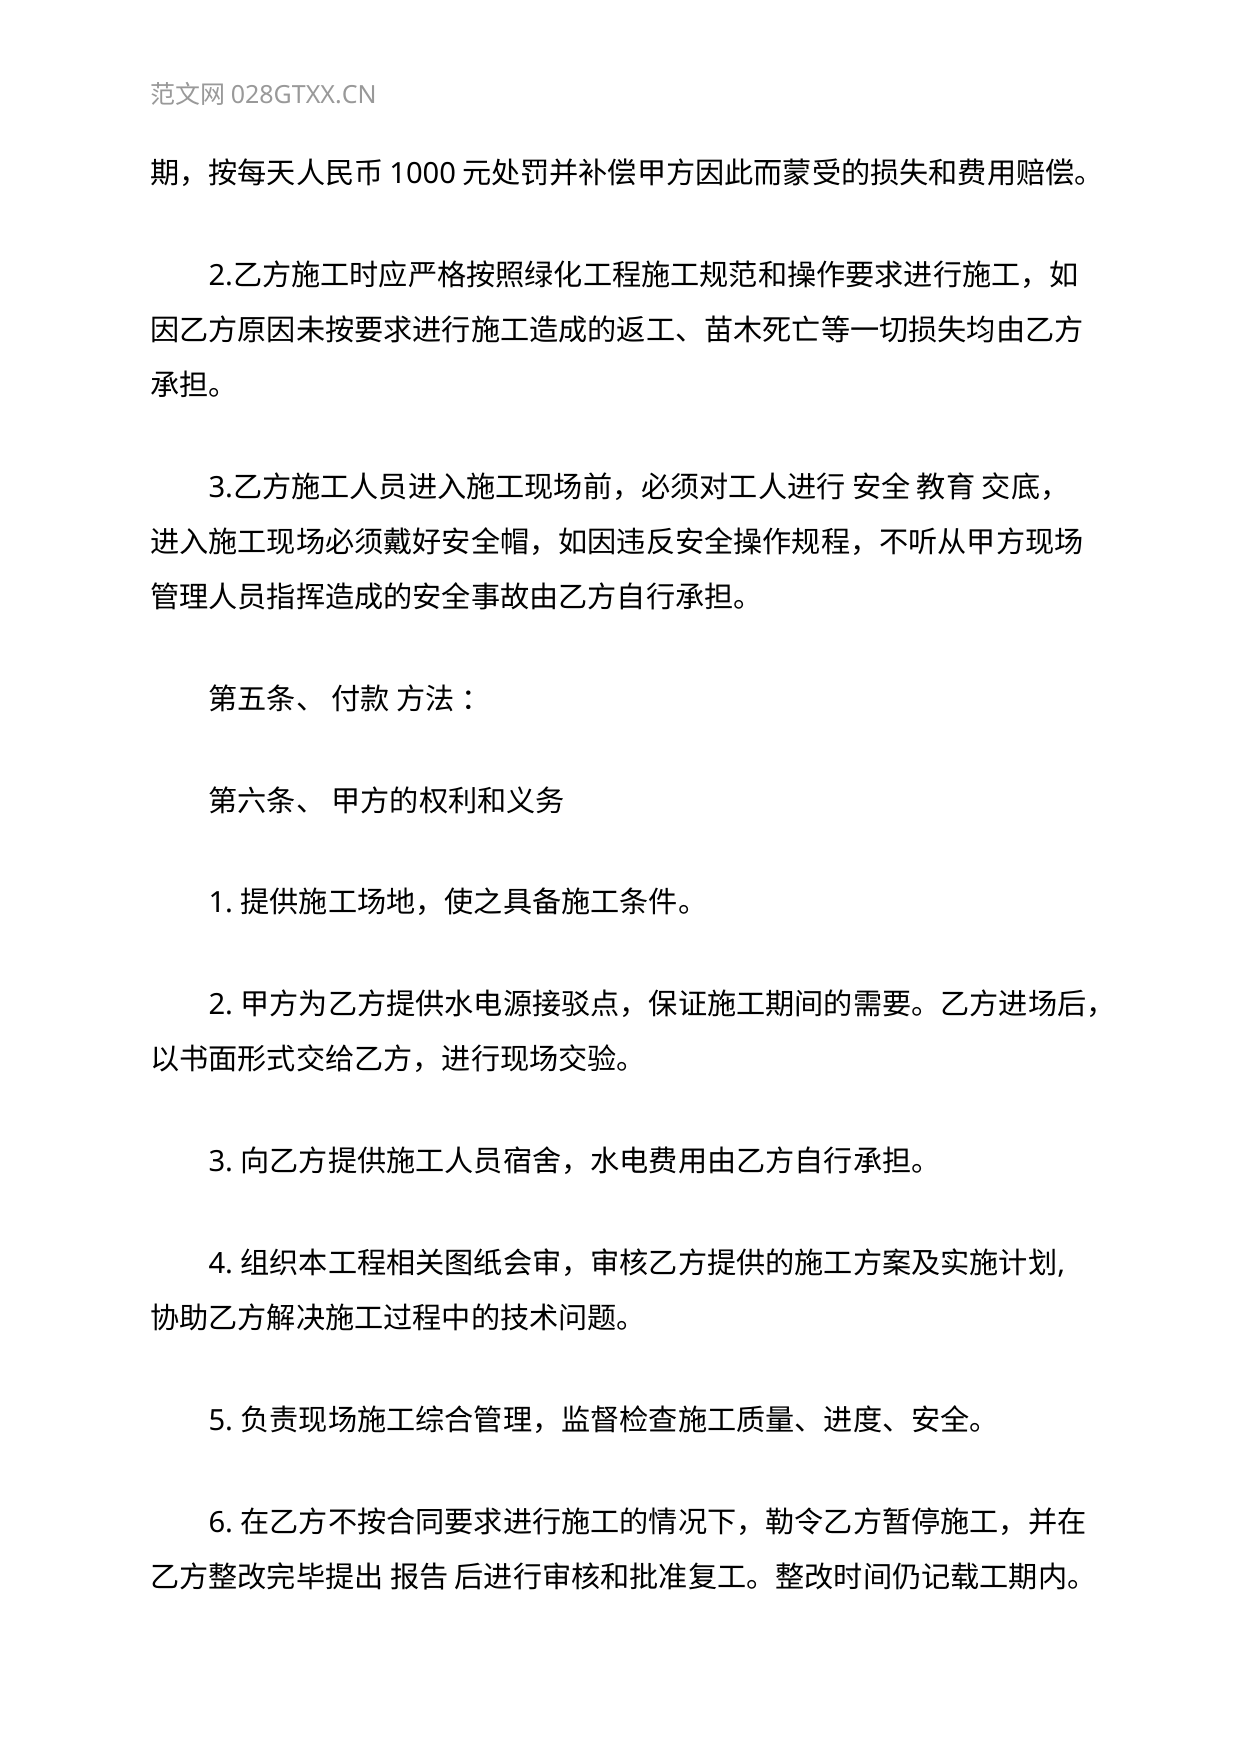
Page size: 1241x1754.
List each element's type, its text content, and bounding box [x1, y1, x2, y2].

text 2.乙方施工时应严格按照绿化工程施工规范和操作要求进行施工，如因乙方原因未按要求进行施工造成的返工、苗木死亡等一切损失均由乙方承担。 [150, 252, 1090, 404]
text 5. 负责现场施工综合管理，监督检查施工质量、进度、安全。 [150, 1396, 1090, 1439]
text 第五条、 付款 方法 ： [150, 675, 1090, 718]
text 3.乙方施工人员进入施工现场前，必须对工人进行 安全 教育 交底，进入施工现场必须戴好安全帽，如因违反安全操作规程，不听从甲方现场管理人员指挥造成的安全事故由乙方自行承担。 [150, 464, 1090, 616]
text 1. 提供施工场地，使之具备施工条件。 [150, 879, 1090, 921]
text 6. 在乙方不按合同要求进行施工的情况下，勒令乙方暂停施工，并在乙方整改完毕提出 报告 后进行审核和批准复工。整改时间仍记载工期内。 [150, 1498, 1090, 1596]
text 2. 甲方为乙方提供水电源接驳点，保证施工期间的需要。乙方进场后，以书面形式交给乙方，进行现场交验。 [150, 981, 1090, 1078]
text 3. 向乙方提供施工人员宿舍，水电费用由乙方自行承担。 [150, 1138, 1090, 1180]
text 第六条、 甲方的权利和义务 [150, 777, 1090, 819]
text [150, 150, 1090, 192]
text 4. 组织本工程相关图纸会审，审核乙方提供的施工方案及实施计划,协助乙方解决施工过程中的技术问题。 [150, 1239, 1090, 1337]
